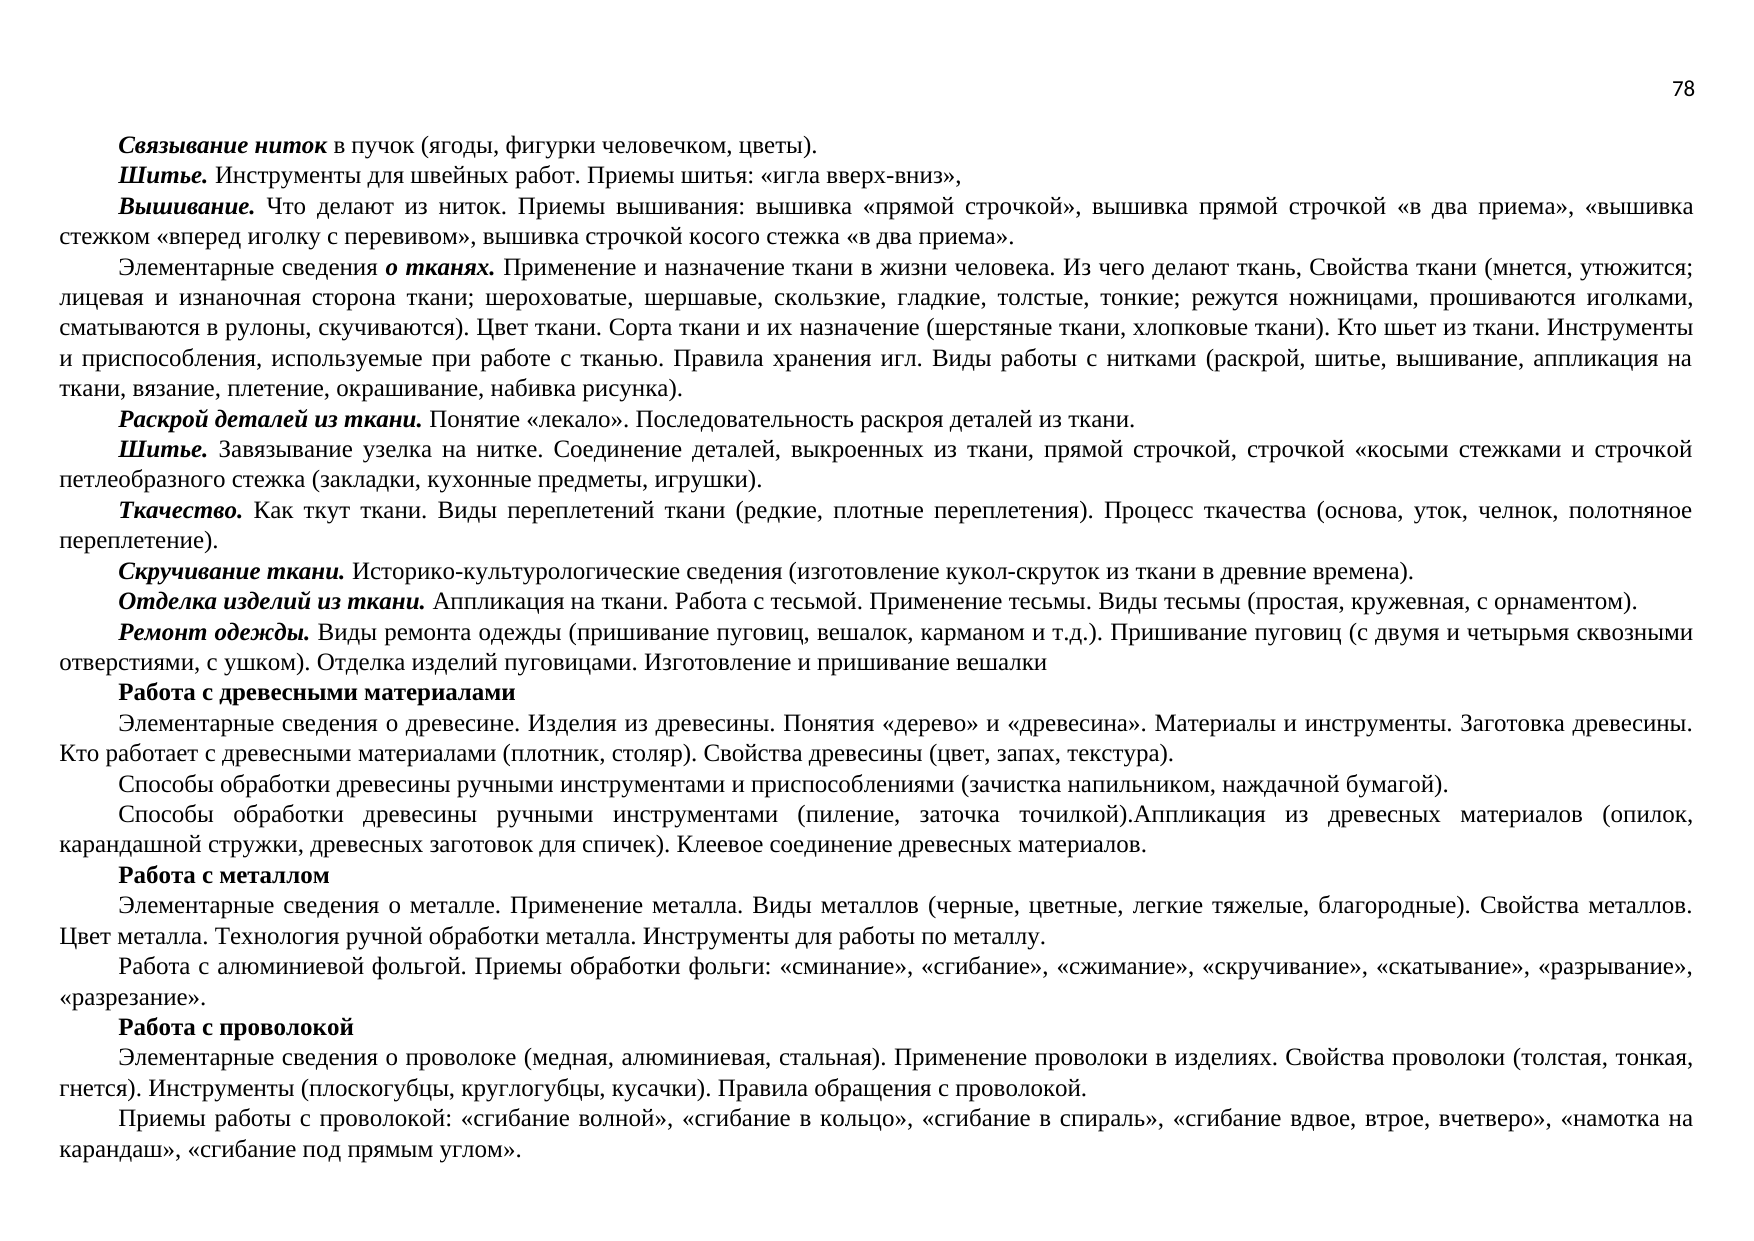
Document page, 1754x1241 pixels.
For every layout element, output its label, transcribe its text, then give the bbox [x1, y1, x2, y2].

text Способы обработки древесины ручными инструментами (пиление, заточка точилкой).Аппликация из древесных материалов (опилок, карандашной стружки, древесных заготовок для спичек). Клеевое соединение древесных материалов. [59, 799, 1695, 858]
text Отделка изделий из ткани. Аппликация на ткани. Работа с тесьмой. Применение тесьмы. Виды тесьмы (простая, кружевная, с орнаментом). [59, 586, 1695, 615]
text Ремонт одежды. Виды ремонта одежды (пришивание пуговиц, вешалок, карманом и т.д.). Пришивание пуговиц (с двумя и четырьмя сквозными отверстиями, с ушком). Отделка изделий пуговицами. Изготовление и пришивание вешалки [59, 617, 1695, 676]
text Связывание ниток в пучок (ягоды, фигурки человечком, цветы). [59, 130, 1695, 159]
text Элементарные сведения о металле. Применение металла. Виды металлов (черные, цветные, легкие тяжелые, благородные). Свойства металлов. Цвет металла. Технология ручной обработки металла. Инструменты для работы по металлу. [59, 890, 1695, 949]
text Элементарные сведения о древесине. Изделия из древесины. Понятия «дерево» и «древесина». Материалы и инструменты. Заготовка древесины. Кто работает с древесными материалами (плотник, столяр). Свойства древесины (цвет, запах, текстура). [59, 708, 1695, 767]
text Ткачество. Как ткут ткани. Виды переплетений ткани (редкие, плотные переплетения). Процесс ткачества (основа, уток, челнок, полотняное переплетение). [59, 495, 1695, 554]
text Шитье. Завязывание узелка на нитке. Соединение деталей, выкроенных из ткани, прямой строчкой, строчкой «косыми стежками и строчкой петлеобразного стежка (закладки, кухонные предметы, игрушки). [59, 434, 1695, 493]
text Приемы работы с проволокой: «сгибание волной», «сгибание в кольцо», «сгибание в спираль», «сгибание вдвое, втрое, вчетверо», «намотка на карандаш», «сгибание под прямым углом». [59, 1103, 1695, 1162]
text Работа с металлом [59, 860, 1695, 889]
text Работа с алюминиевой фольгой. Приемы обработки фольги: «сминание», «сгибание», «сжимание», «скручивание», «скатывание», «разрывание», «разрезание». [59, 951, 1695, 1010]
text Элементарные сведения о проволоке (медная, алюминиевая, стальная). Применение проволоки в изделиях. Свойства проволоки (толстая, тонкая, гнется). Инструменты (плоскогубцы, круглогубцы, кусачки). Правила обращения с проволокой. [59, 1042, 1695, 1102]
text Шитье. Инструменты для швейных работ. Приемы шитья: «игла вверх-вниз», [59, 160, 1695, 189]
text Вышивание. Что делают из ниток. Приемы вышивания: вышивка «прямой строчкой», вышивка прямой строчкой «в два приема», «вышивка стежком «вперед иголку с перевивом», вышивка строчкой косого стежка «в два приема». [59, 191, 1695, 250]
text Способы обработки древесины ручными инструментами и приспособлениями (зачистка напильником, наждачной бумагой). [59, 769, 1695, 797]
text Элементарные сведения о тканях. Применение и назначение ткани в жизни человека. Из чего делают ткань, Свойства ткани (мнется, утюжится; лицевая и изнаночная сторона ткани; шероховатые, шершавые, скользкие, гладкие, толстые, тонкие; режутся ножницами, прошиваются иголками, сматываются в рулоны, скучиваются). Цвет ткани. Сорта ткани и их назначение (шерстяные ткани, хлопковые ткани). Кто шьет из ткани. Инструменты и приспособления, используемые при работе с тканью. Правила хранения игл. Виды работы с нитками (раскрой, шитье, вышивание, аппликация на ткани, вязание, плетение, окрашивание, набивка рисунка). [59, 252, 1695, 402]
text Работа с проволокой [59, 1012, 1695, 1041]
text Работа с древесными материалами [59, 677, 1695, 706]
text Раскрой деталей из ткани. Понятие «лекало». Последовательность раскроя деталей из ткани. [59, 404, 1695, 432]
text Скручивание ткани. Историко-культурологические сведения (изготовление кукол-скруток из ткани в древние времена). [59, 556, 1695, 584]
